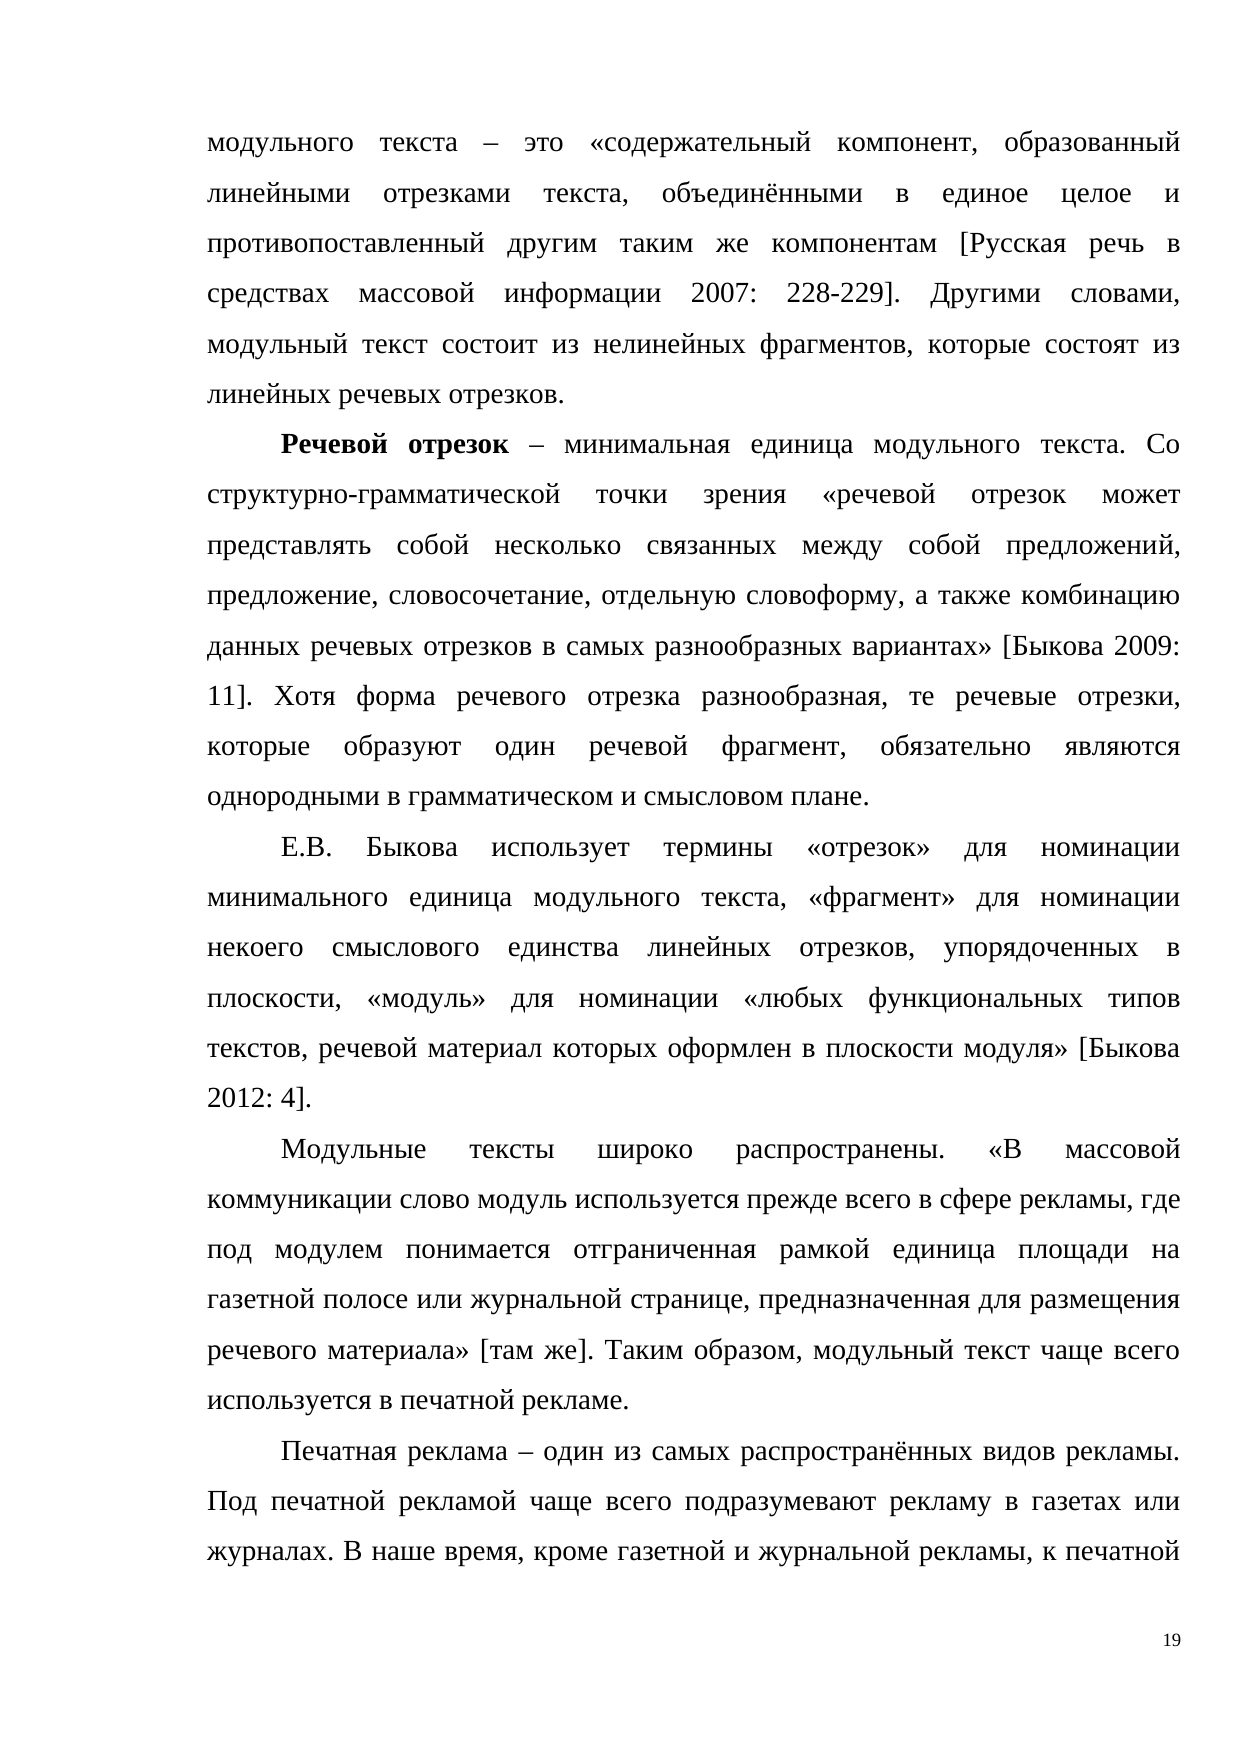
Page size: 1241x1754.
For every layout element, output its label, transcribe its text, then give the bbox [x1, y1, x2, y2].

text Е.В. Быкова использует термины «отрезок» для номинации минимального единица модульного текста, «фрагмент» для номинации некоего смыслового единства линейных отрезков, упорядоченных в плоскости, «модуль» для номинации «любых функциональных типов текстов, речевой материал которых оформлен в плоскости модуля» [Быкова 2012: 4]. [207, 829, 1181, 1114]
text Модульные тексты широко распространены. «В массовой коммуникации слово модуль используется прежде всего в сфере рекламы, где под модулем понимается отграниченная рамкой единица площади на газетной полосе или журнальной странице, предназначенная для размещения речевого материала» [там же]. Таким образом, модульный текст чаще всего используется в печатной рекламе. [207, 1131, 1181, 1416]
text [207, 124, 1181, 409]
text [207, 1433, 1181, 1567]
text Речевой отрезок – минимальная единица модульного текста. Со структурно-грамматической точки зрения «речевой отрезок может представлять собой несколько связанных между собой предложений, предложение, словосочетание, отдельную словоформу, а также комбинацию данных речевых отрезков в самых разнообразных вариантах» [Быкова 2009: 11]. Хотя форма речевого отрезка разнообразная, те речевые отрезки, которые образуют один речевой фрагмент, обязательно являются однородными в грамматическом и смысловом плане. [207, 426, 1181, 812]
